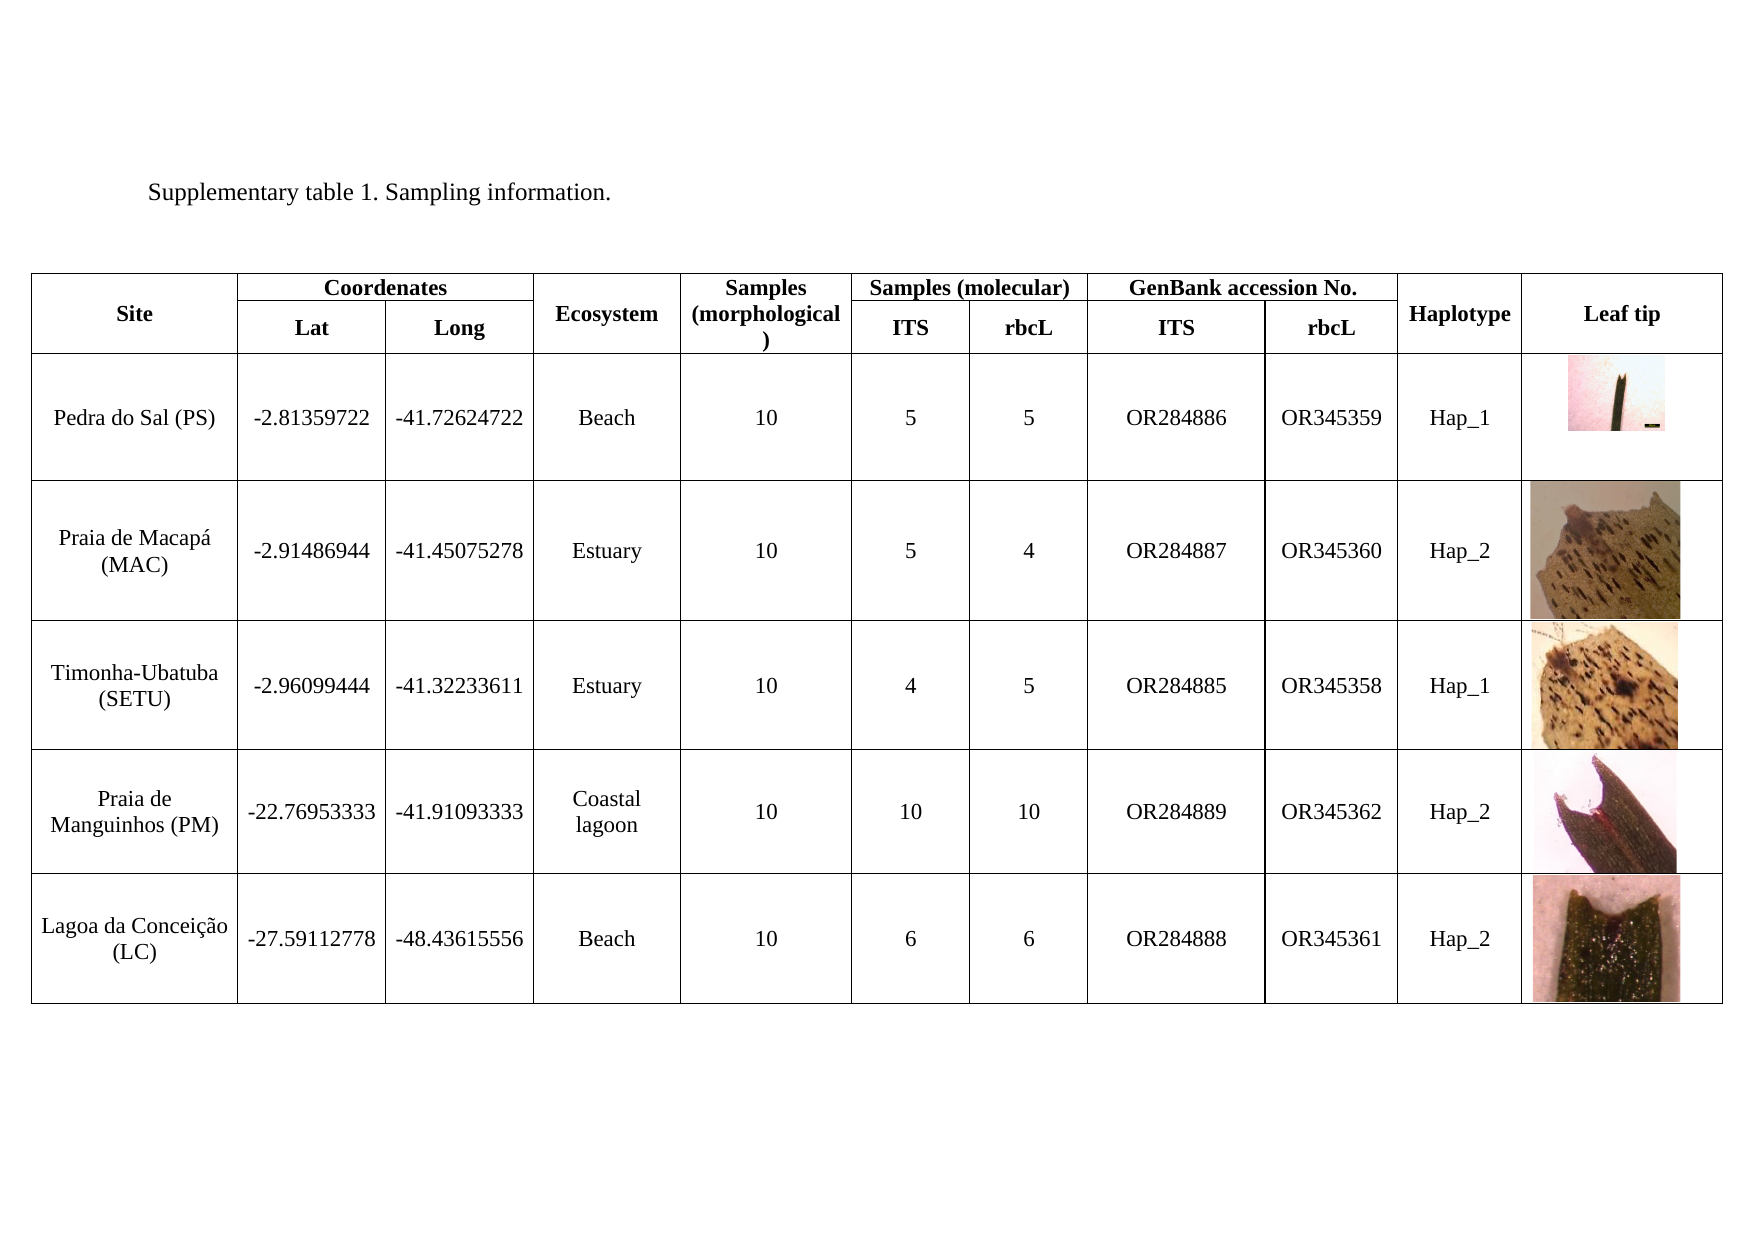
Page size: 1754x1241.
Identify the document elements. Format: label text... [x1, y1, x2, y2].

table_cell Praia de Manguinhos (PM) [32, 750, 237, 873]
table_cell Coastal lagoon [534, 750, 680, 873]
table_cell 5 [852, 354, 969, 480]
table_cell -41.32233611 [386, 621, 533, 749]
table_cell Hap_1 [1398, 354, 1521, 480]
table_cell [1677, 750, 1722, 873]
table_cell [1522, 750, 1534, 873]
table_cell Timonha-Ubatuba (SETU) [32, 621, 237, 749]
table_cell OR345358 [1266, 621, 1397, 749]
table_cell -41.45075278 [386, 481, 533, 620]
table_cell 10 [852, 750, 969, 873]
picture [1532, 875, 1681, 1002]
table_cell OR284887 [1088, 481, 1264, 620]
table_cell 5 [970, 354, 1087, 480]
table_cell OR345359 [1266, 354, 1397, 480]
table_header Coordenates [238, 274, 533, 300]
table_cell Hap_2 [1398, 874, 1521, 1003]
table_cell [1522, 354, 1722, 480]
table_cell OR284888 [1088, 874, 1264, 1003]
table_cell rbcL [1266, 301, 1397, 353]
table_cell Hap_1 [1398, 621, 1521, 749]
table_cell -2.81359722 [238, 354, 385, 480]
table_cell 6 [852, 874, 969, 1003]
table_cell OR284886 [1088, 354, 1264, 480]
table_cell 10 [681, 874, 851, 1003]
table_cell [1522, 874, 1722, 1003]
table_cell 4 [852, 621, 969, 749]
text Supplementary table 1. Sampling information. [148, 177, 1606, 206]
table_cell Estuary [534, 621, 680, 749]
table_cell OR345362 [1266, 750, 1397, 873]
table_cell Beach [534, 874, 680, 1003]
table_cell 5 [852, 481, 969, 620]
table_header GenBank accession No. [1088, 274, 1397, 300]
table_cell Lagoa da Conceição (LC) [32, 874, 237, 1003]
table_cell [1522, 481, 1722, 620]
table_cell Hap_2 [1398, 750, 1521, 873]
table_cell OR284889 [1088, 750, 1264, 873]
table_cell -22.76953333 [238, 750, 385, 873]
table_header Ecosystem [534, 274, 680, 353]
table_cell [1522, 621, 1722, 749]
table_cell -41.72624722 [386, 354, 533, 480]
table_cell OR284885 [1088, 621, 1264, 749]
table_header Site [32, 274, 237, 353]
table_cell OR345361 [1266, 874, 1397, 1003]
picture [1532, 355, 1678, 479]
table_cell -48.43615556 [386, 874, 533, 1003]
table_cell -2.91486944 [238, 481, 385, 620]
picture [1534, 750, 1677, 873]
table_cell -27.59112778 [238, 874, 385, 1003]
table_cell -41.91093333 [386, 750, 533, 873]
table_header Samples (morphological) [681, 274, 851, 353]
table_cell 10 [681, 354, 851, 480]
table_header Leaf tip [1522, 274, 1722, 353]
table_cell 10 [681, 750, 851, 873]
table_cell Praia de Macapá (MAC) [32, 481, 237, 620]
table_cell 10 [681, 481, 851, 620]
table_header Samples (molecular) [852, 274, 1087, 300]
table_cell 4 [970, 481, 1087, 620]
table_cell ITS [852, 301, 969, 353]
table_cell Lat [238, 301, 385, 353]
table_cell Beach [534, 354, 680, 480]
table_cell -2.96099444 [238, 621, 385, 749]
table_cell 10 [681, 621, 851, 749]
table_cell ITS [1088, 301, 1264, 353]
table_cell Hap_2 [1398, 481, 1521, 620]
table_cell rbcL [970, 301, 1087, 353]
table_header Haplotype [1398, 274, 1521, 353]
table_cell Pedra do Sal (PS) [32, 354, 237, 480]
table_cell 10 [970, 750, 1087, 873]
table_cell OR345360 [1266, 481, 1397, 620]
table_cell Long [386, 301, 533, 353]
table_cell 6 [970, 874, 1087, 1003]
table_cell Estuary [534, 481, 680, 620]
table_cell 5 [970, 621, 1087, 749]
